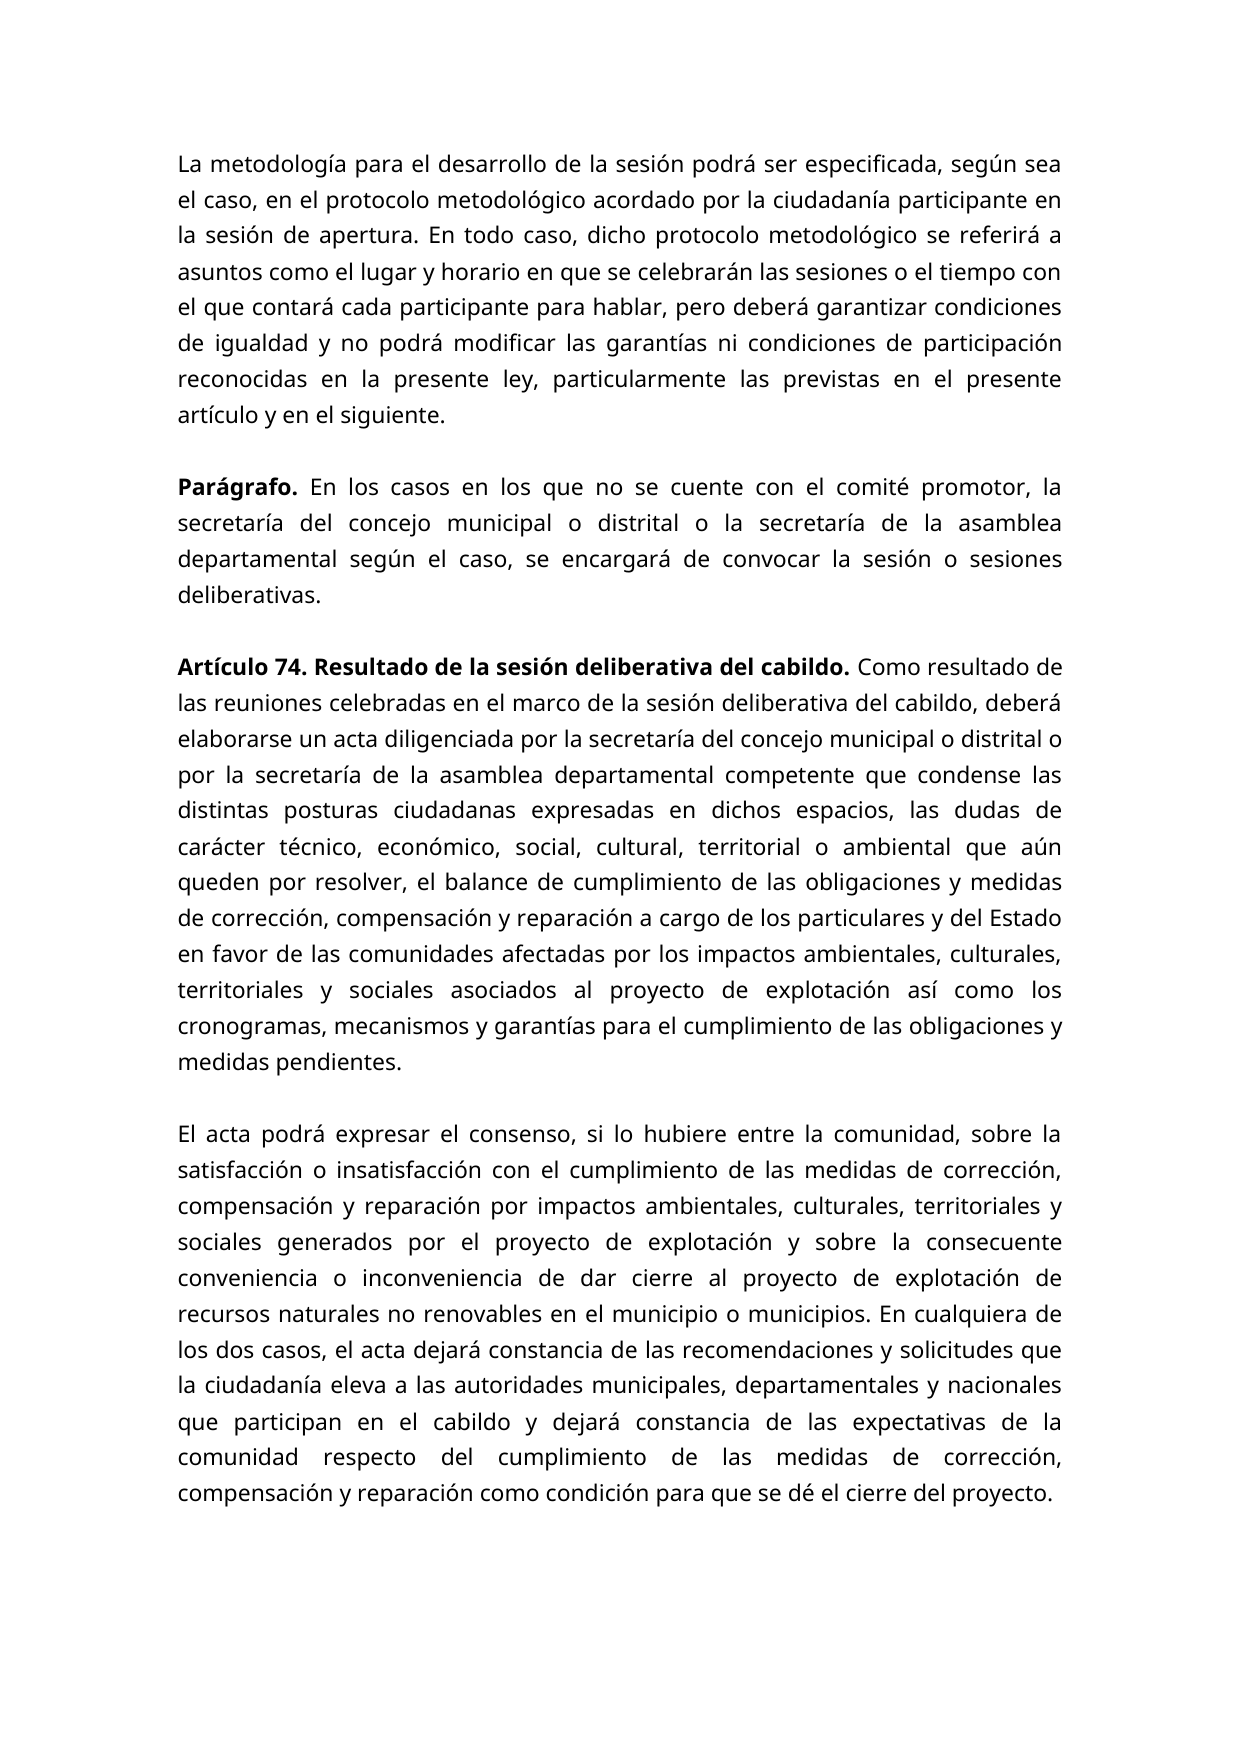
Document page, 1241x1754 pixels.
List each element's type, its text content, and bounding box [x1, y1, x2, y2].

text El acta podrá expresar el consenso, si lo hubiere entre la comunidad, sobre la satisfacción o insatisfacción con el cumplimiento de las medidas de corrección, compensación y reparación por impactos ambientales, culturales, territoriales y sociales generados por el proyecto de explotación y sobre la consecuente conveniencia o inconveniencia de dar cierre al proyecto de explotación de recursos naturales no renovables en el municipio o municipios. En cualquiera de los dos casos, el acta dejará constancia de las recomendaciones y solicitudes que la ciudadanía eleva a las autoridades municipales, departamentales y nacionales que participan en el cabildo y dejará constancia de las expectativas de la comunidad respecto del cumplimiento de las medidas de corrección, compensación y reparación como condición para que se dé el cierre del proyecto. [177, 1118, 1063, 1508]
text Parágrafo. En los casos en los que no se cuente con el comité promotor, la secretaría del concejo municipal o distrital o la secretaría de la asamblea departamental según el caso, se encargará de convocar la sesión o sesiones deliberativas. [177, 471, 1063, 610]
text Artículo 74. Resultado de la sesión deliberativa del cabildo. Como resultado de las reuniones celebradas en el marco de la sesión deliberativa del cabildo, deberá elaborarse un acta diligenciada por la secretaría del concejo municipal o distrital o por la secretaría de la asamblea departamental competente que condense las distintas posturas ciudadanas expresadas en dichos espacios, las dudas de carácter técnico, económico, social, cultural, territorial o ambiental que aún queden por resolver, el balance de cumplimiento de las obligaciones y medidas de corrección, compensación y reparación a cargo de los particulares y del Estado en favor de las comunidades afectadas por los impactos ambientales, culturales, territoriales y sociales asociados al proyecto de explotación así como los cronogramas, mecanismos y garantías para el cumplimiento de las obligaciones y medidas pendientes. [177, 651, 1063, 1077]
text La metodología para el desarrollo de la sesión podrá ser especificada, según sea el caso, en el protocolo metodológico acordado por la ciudadanía participante en la sesión de apertura. En todo caso, dicho protocolo metodológico se referirá a asuntos como el lugar y horario en que se celebrarán las sesiones o el tiempo con el que contará cada participante para hablar, pero deberá garantizar condiciones de igualdad y no podrá modificar las garantías ni condiciones de participación reconocidas en la presente ley, particularmente las previstas en el presente artículo y en el siguiente. [177, 148, 1063, 430]
